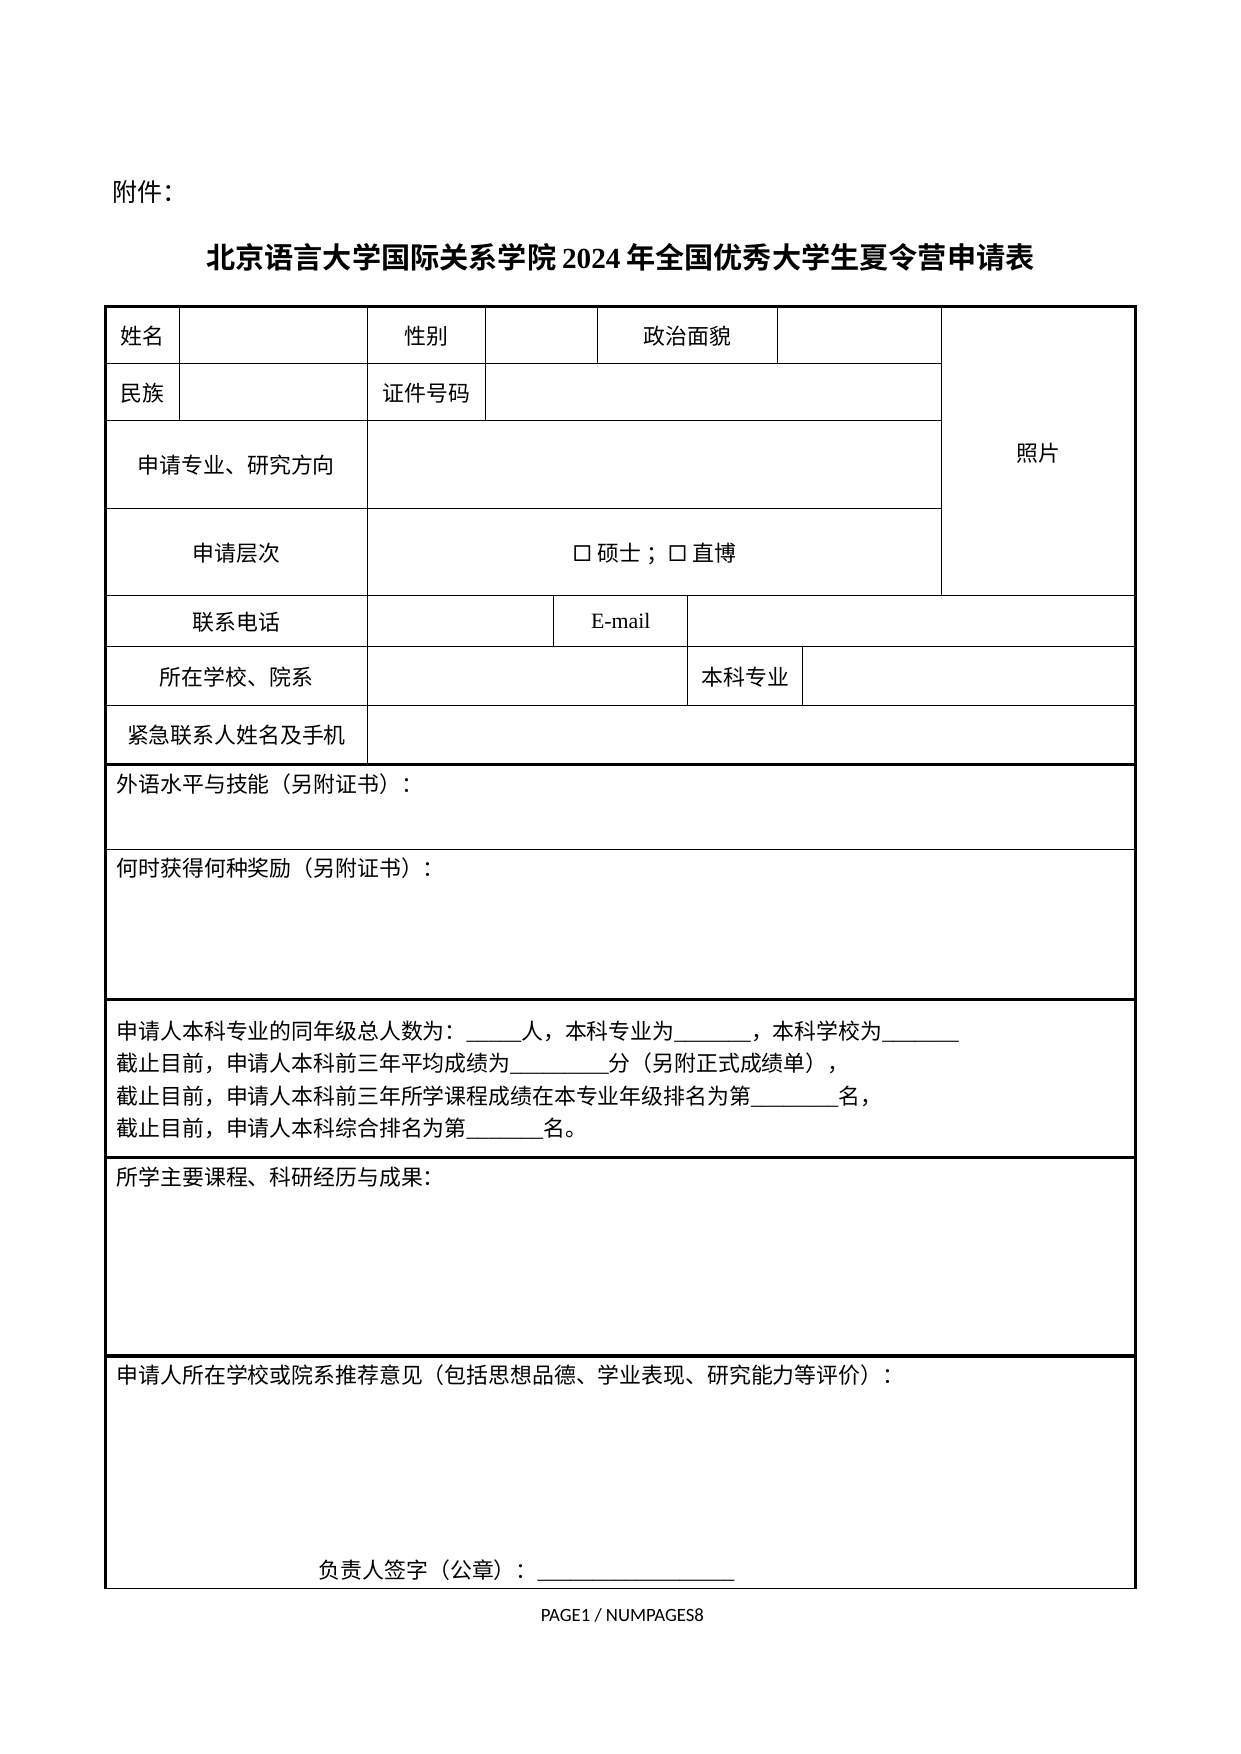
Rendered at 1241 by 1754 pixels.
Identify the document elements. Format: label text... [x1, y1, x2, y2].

table_header [486, 308, 597, 363]
table_cell [368, 706, 1134, 763]
table_cell [803, 647, 1134, 705]
table_cell E-mail [554, 596, 687, 646]
table_cell 申请人本科专业的同年级总人数为：_____人，本科专业为_______，本科学校为_______ 截止目前，申请人本科前三年平均成绩为_________分（另附正式成绩单）， 截止目前，申请人本科前三年所学课程成绩在本专业年级排名为第________名， 截止目前，申请人本科综合排名为第_______名。 [107, 1001, 1134, 1156]
table_cell 硕士 ； 直博 [368, 509, 941, 595]
table_cell 本科专业 [688, 647, 802, 705]
text 北京语言大学国际关系学院2024年全国优秀大学生夏令营申请表 [112, 223, 1128, 288]
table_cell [107, 1358, 1134, 1587]
table_cell 联系电话 [107, 596, 367, 646]
table_cell 所在学校、院系 [107, 647, 367, 705]
table_cell 申请层次 [107, 509, 367, 595]
table_cell 申请专业、研究方向 [107, 421, 367, 507]
table_header 照片 [942, 308, 1134, 595]
table_header 政治面貌 [598, 308, 777, 363]
table_cell [180, 364, 367, 420]
table_cell [368, 596, 553, 646]
table_header [778, 308, 941, 363]
table_cell 外语水平与技能（另附证书）： [107, 766, 1134, 849]
table_header 姓名 [107, 308, 179, 363]
table_cell 紧急联系人姓名及手机 [107, 706, 367, 763]
table_cell 证件号码 [368, 364, 485, 420]
table_cell 所学主要课程、科研经历与成果： [107, 1159, 1134, 1354]
table_cell [688, 596, 1134, 646]
text 附件： [112, 158, 1128, 223]
table_header [180, 308, 367, 363]
table_cell 民族 [107, 364, 179, 420]
table_cell 何时获得何种奖励（另附证书）： [107, 850, 1134, 998]
table_cell [486, 364, 941, 420]
table_cell [368, 647, 687, 705]
table_cell [368, 421, 941, 507]
table_header 性别 [368, 308, 485, 363]
